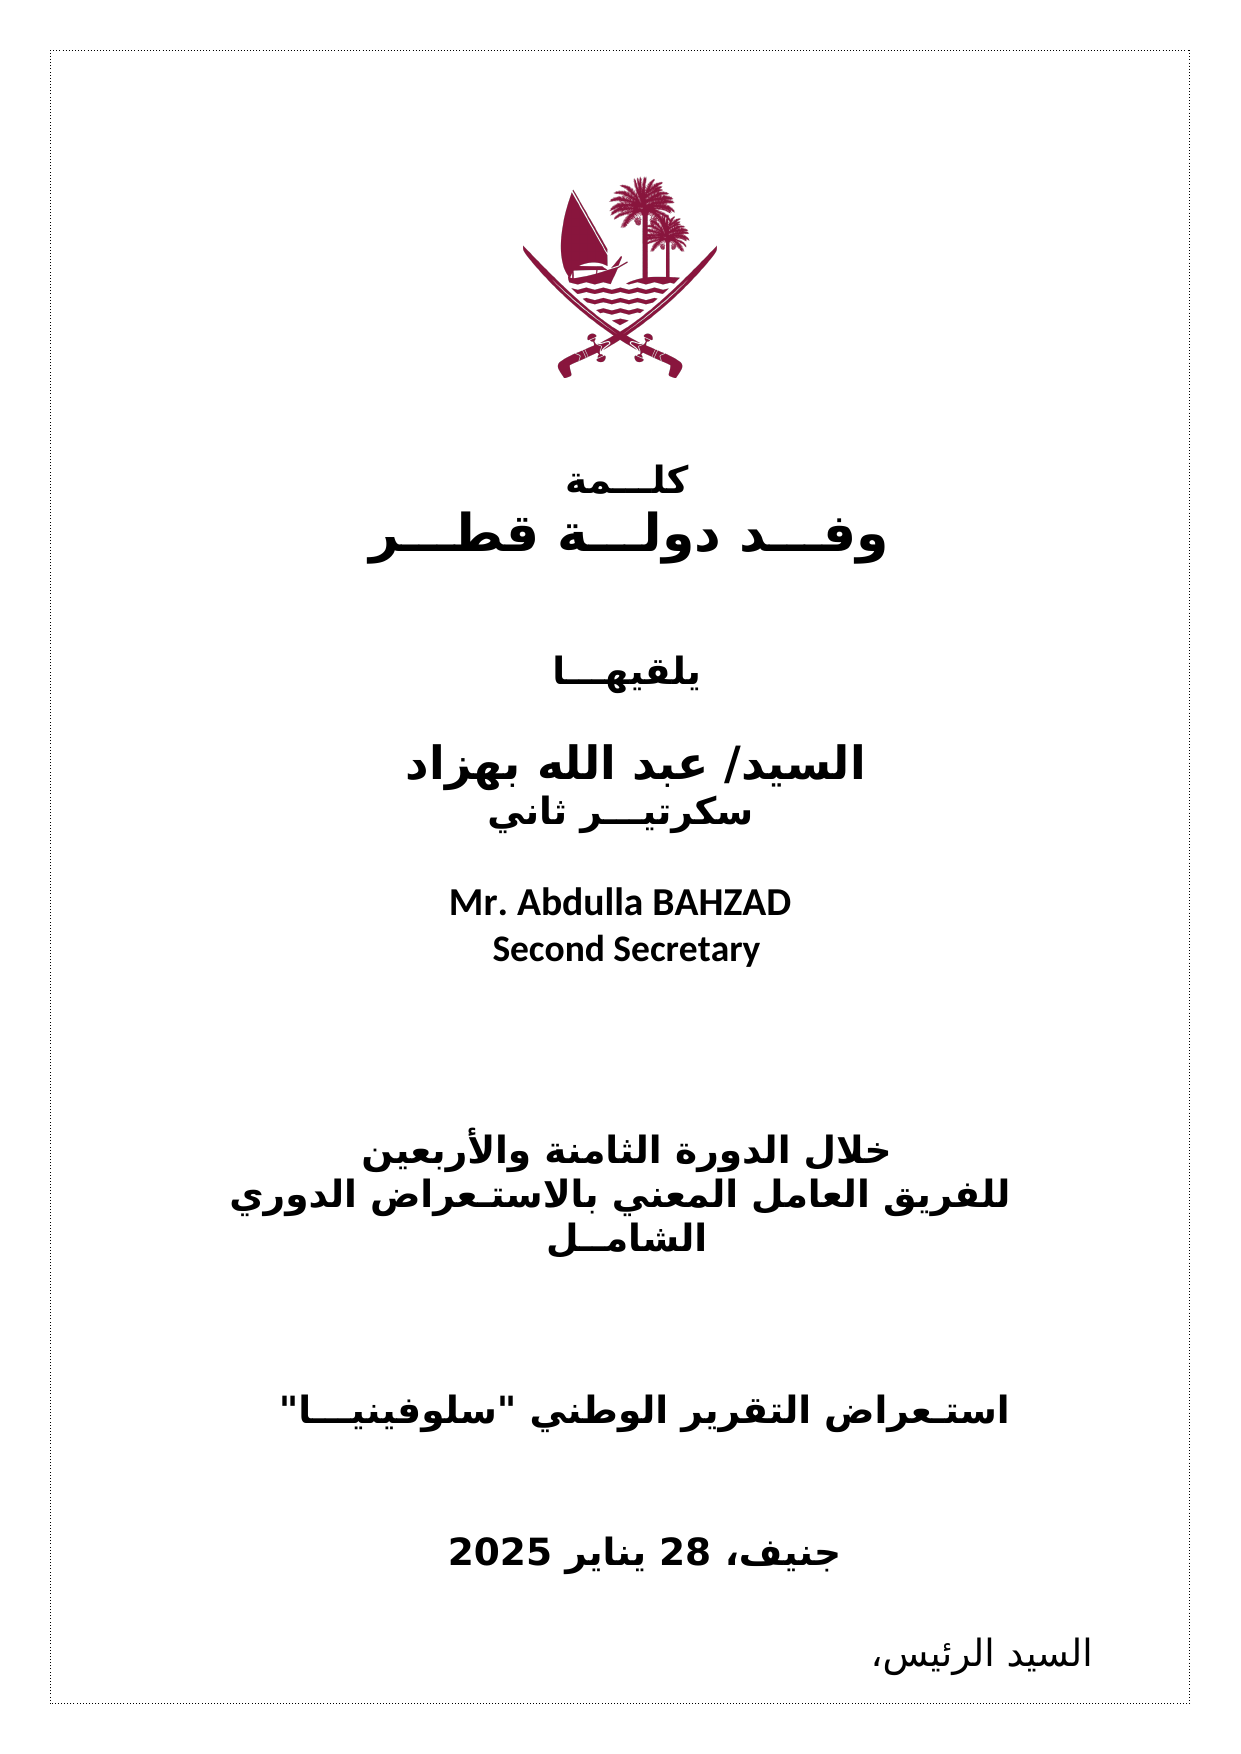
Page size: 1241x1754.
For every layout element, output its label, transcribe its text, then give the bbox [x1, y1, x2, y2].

text للفريق العامل المعني بالاستـعراض الدوري الشامــل [147, 1172, 1093, 1260]
text جنيف، 28 يناير 2025 [260, 1531, 1029, 1575]
text Mr. Abdulla BAHZAD [147, 877, 1093, 925]
text السيد الرئيس، [147, 1632, 1093, 1676]
picture [523, 176, 717, 378]
text Second Secretary [147, 925, 1093, 971]
text السيد/ عبد الله بهزاد [147, 736, 1093, 790]
text وفـــد دولـــة قطـــر [147, 503, 1093, 563]
text استـعراض التقرير الوطني "سلوفينيـــا" [260, 1389, 1029, 1462]
text سكرتيـــر ثاني [147, 790, 1093, 833]
text خلال الدورة الثامنة والأربعين [147, 1129, 1093, 1172]
text يلقيهـــا [147, 650, 1093, 693]
text كلـــمة [147, 459, 1093, 503]
